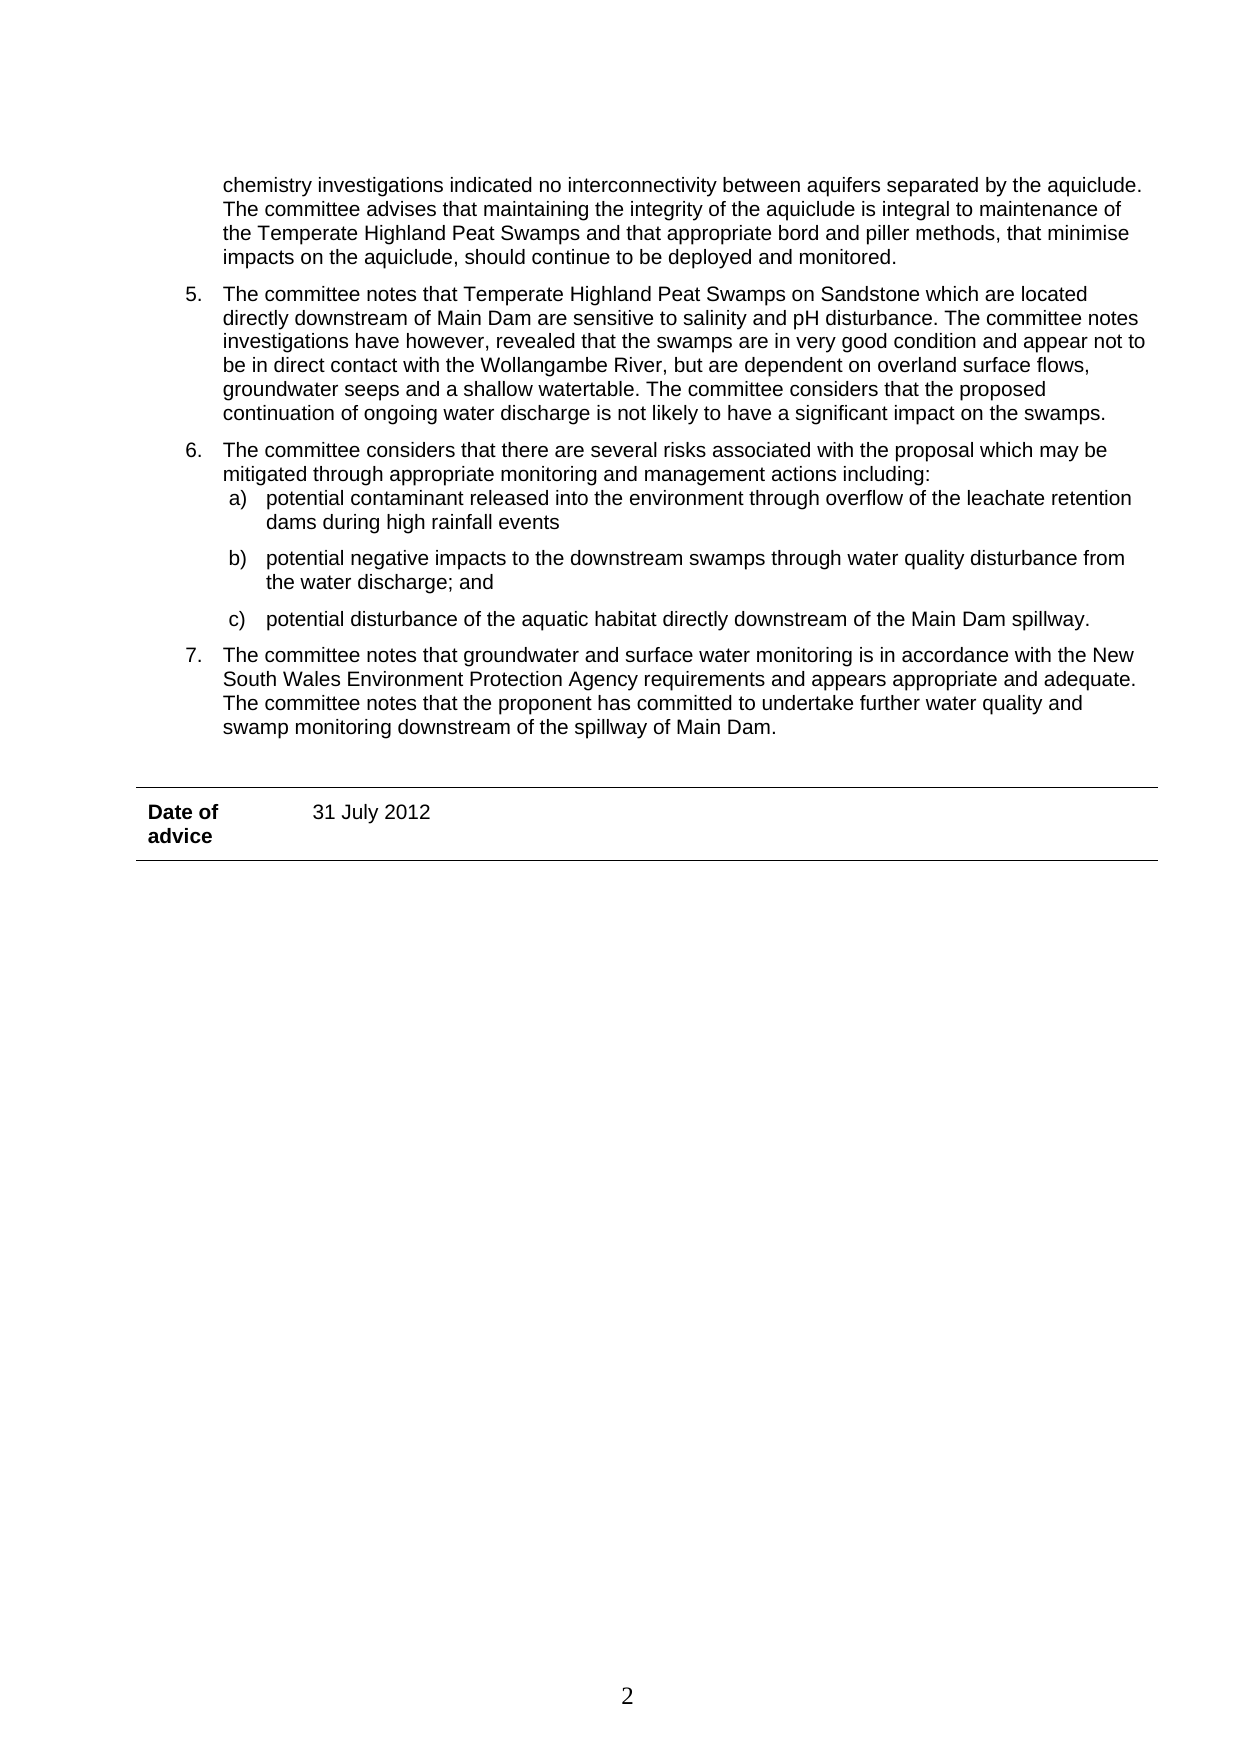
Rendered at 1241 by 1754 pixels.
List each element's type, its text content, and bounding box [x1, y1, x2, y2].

table_cell Date of advice [136, 788, 295, 860]
table_cell 31 July 2012 [295, 788, 1158, 860]
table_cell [136, 148, 1158, 787]
